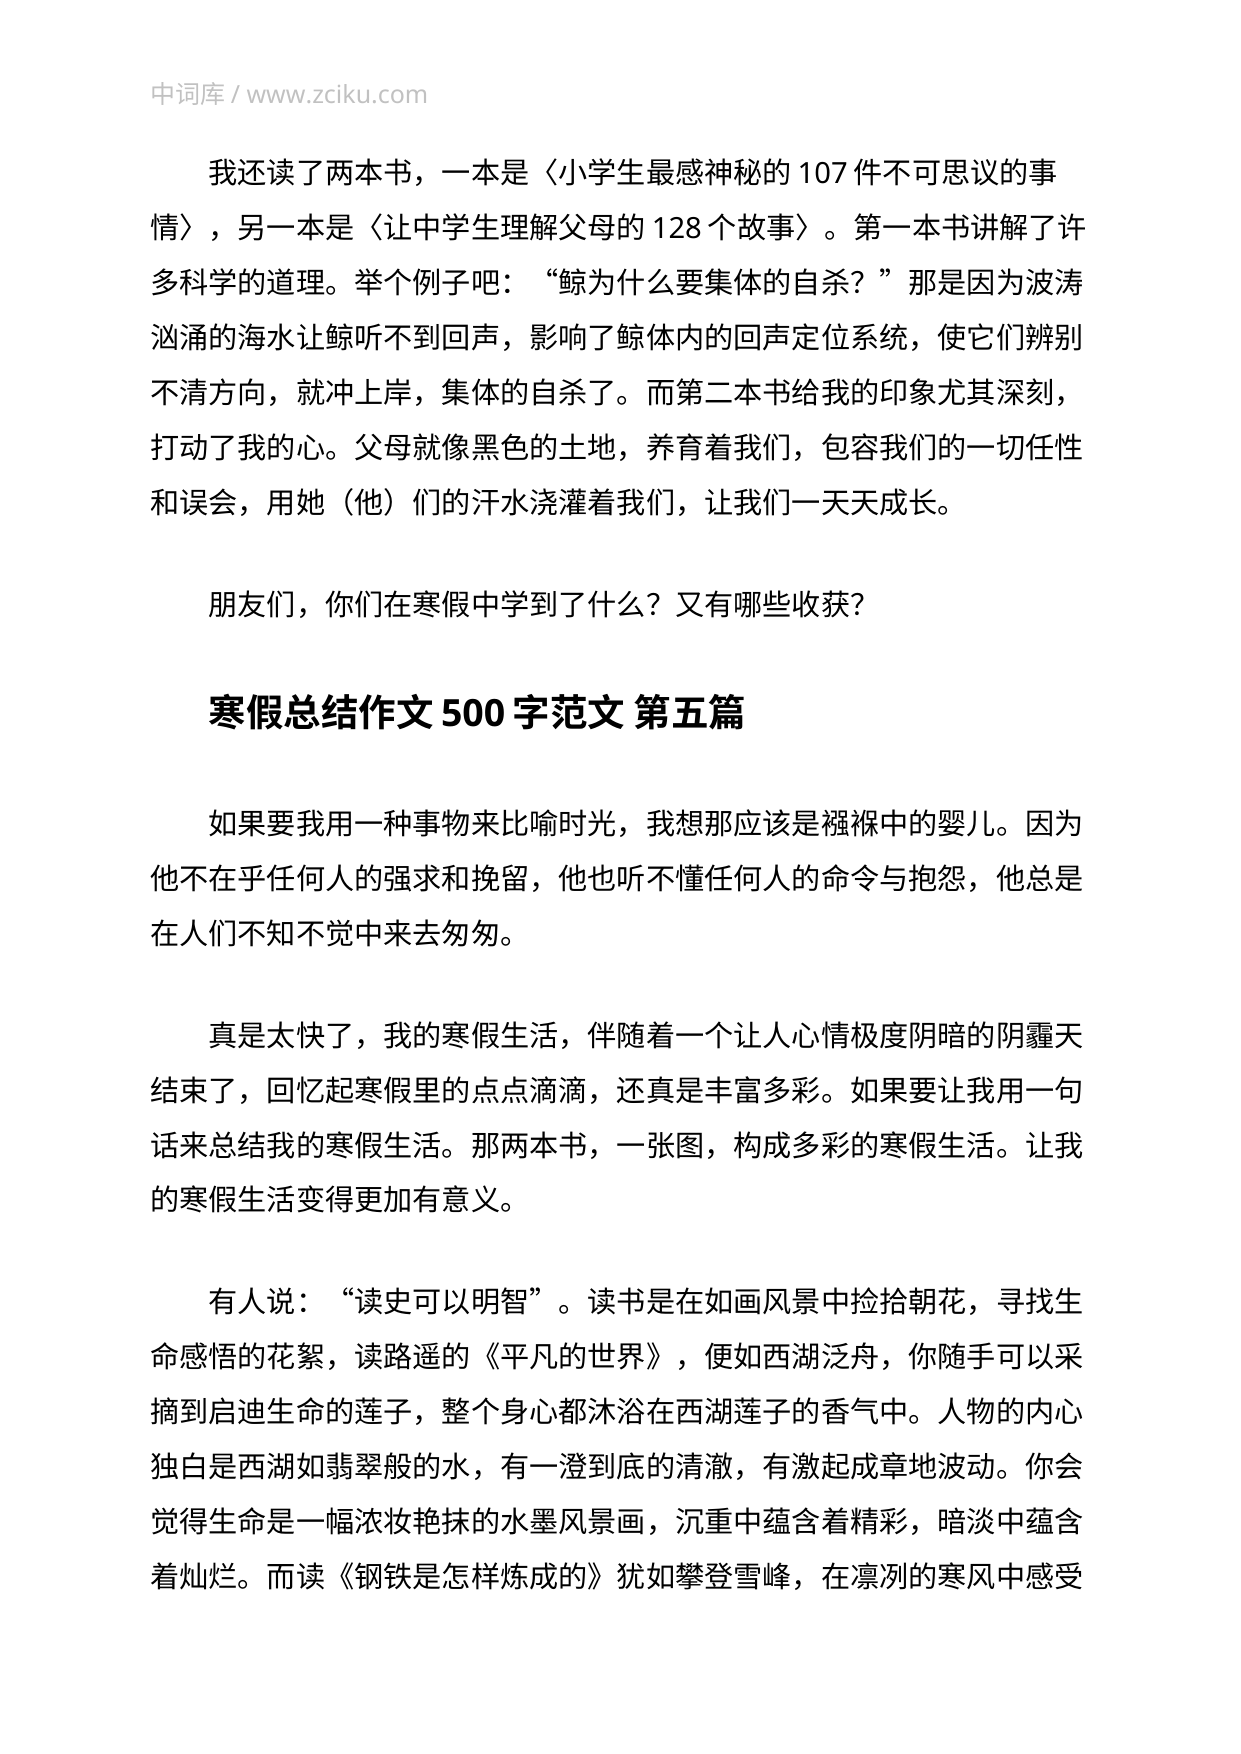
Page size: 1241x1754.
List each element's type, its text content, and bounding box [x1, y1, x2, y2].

text 真是太快了，我的寒假生活，伴随着一个让人心情极度阴暗的阴霾天结束了，回忆起寒假里的点点滴滴，还真是丰富多彩。如果要让我用一句话来总结我的寒假生活。那两本书，一张图，构成多彩的寒假生活。让我的寒假生活变得更加有意义。 [150, 1012, 1090, 1219]
text 我还读了两本书，一本是〈小学生最感神秘的107件不可思议的事情〉，另一本是〈让中学生理解父母的128个故事〉。第一本书讲解了许多科学的道理。举个例子吧：“鲸为什么要集体的自杀？”那是因为波涛汹涌的海水让鲸听不到回声，影响了鲸体内的回声定位系统，使它们辨别不清方向，就冲上岸，集体的自杀了。而第二本书给我的印象尤其深刻，打动了我的心。父母就像黑色的土地，养育着我们，包容我们的一切任性和误会，用她（他）们的汗水浇灌着我们，让我们一天天成长。 [150, 150, 1090, 522]
text 寒假总结作文500字范文 第五篇 [150, 683, 1090, 738]
text 如果要我用一种事物来比喻时光，我想那应该是襁褓中的婴儿。因为他不在乎任何人的强求和挽留，他也听不懂任何人的命令与抱怨，他总是在人们不知不觉中来去匆匆。 [150, 801, 1090, 953]
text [150, 1279, 1090, 1596]
text 朋友们，你们在寒假中学到了什么？又有哪些收获？ [150, 581, 1090, 624]
